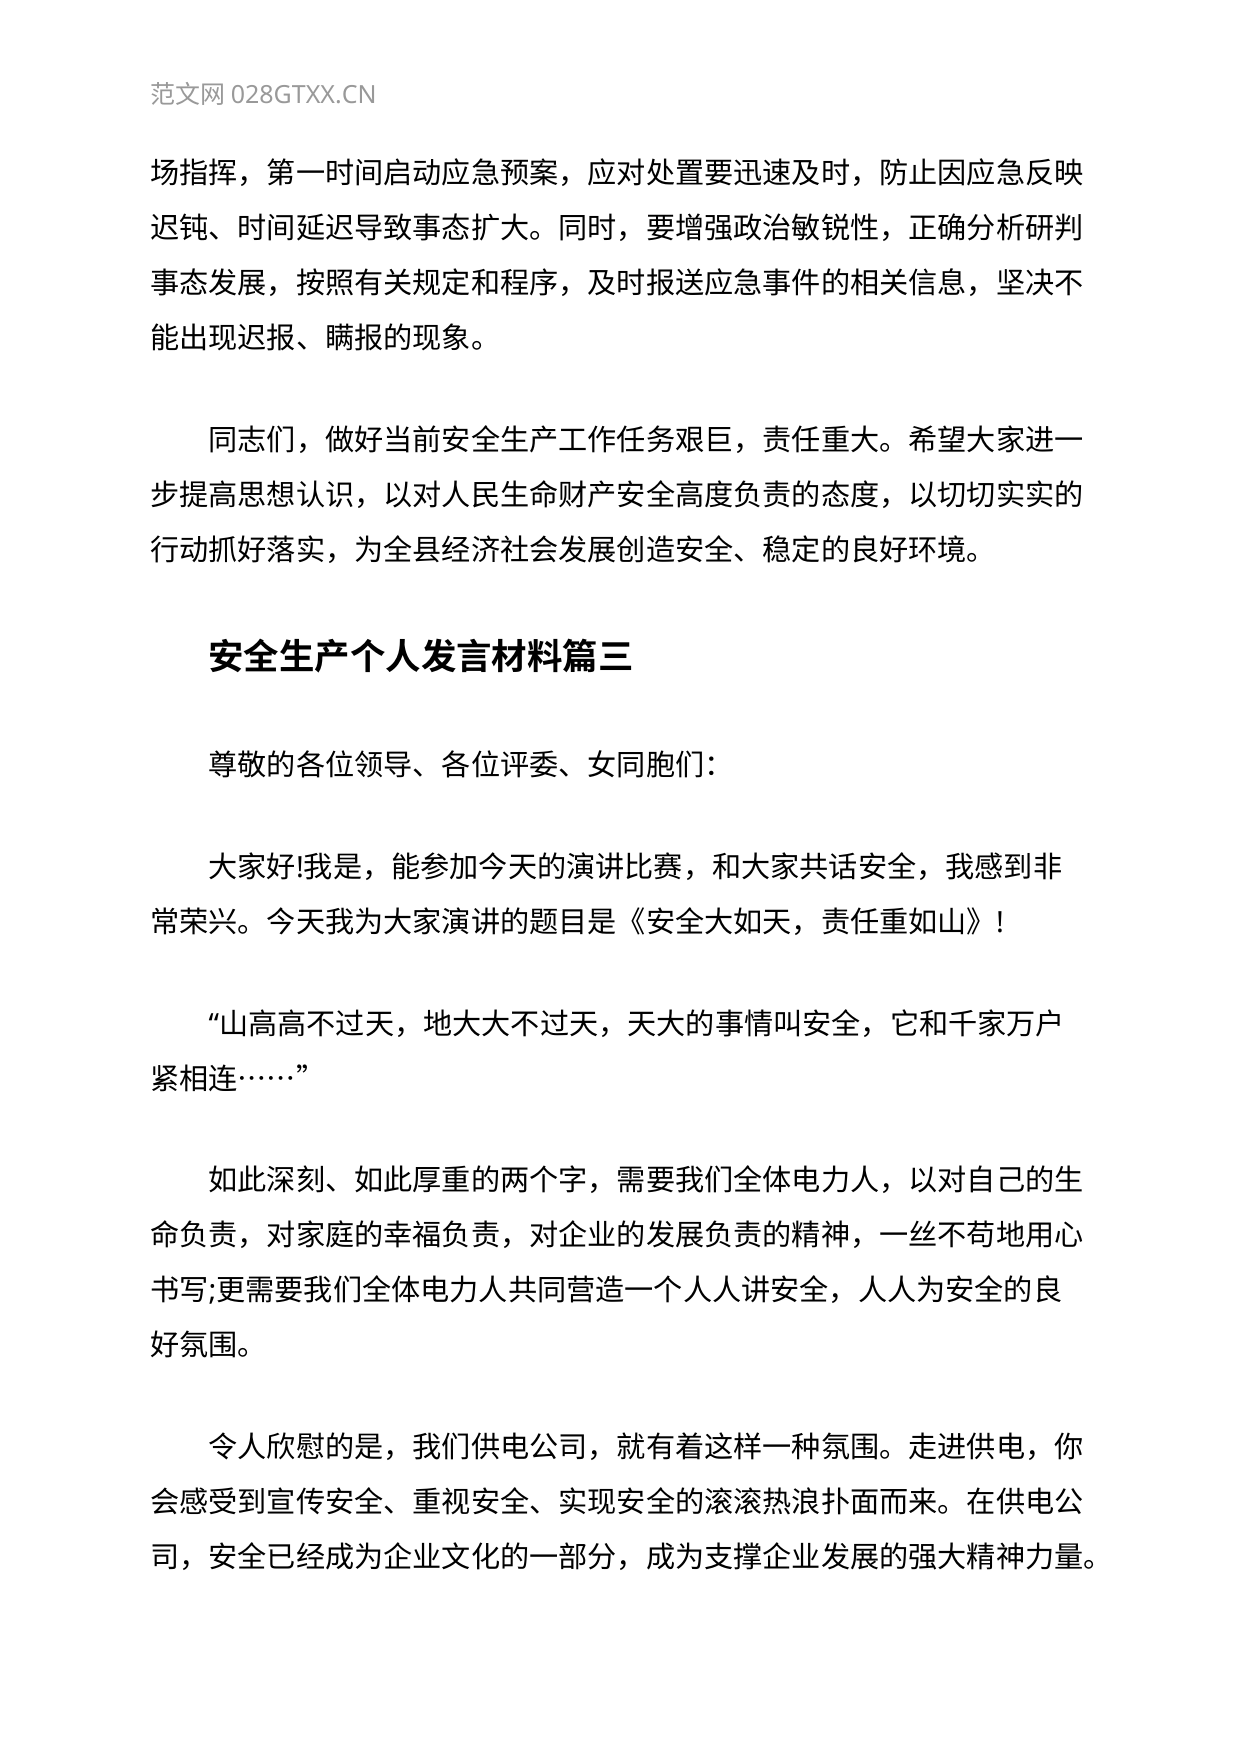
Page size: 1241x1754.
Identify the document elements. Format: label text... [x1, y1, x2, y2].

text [150, 1423, 1090, 1576]
text 如此深刻、如此厚重的两个字，需要我们全体电力人，以对自己的生命负责，对家庭的幸福负责，对企业的发展负责的精神，一丝不苟地用心书写;更需要我们全体电力人共同营造一个人人讲安全，人人为安全的良好氛围。 [150, 1157, 1090, 1364]
text 同志们，做好当前安全生产工作任务艰巨，责任重大。希望大家进一步提高思想认识，以对人民生命财产安全高度负责的态度，以切切实实的行动抓好落实，为全县经济社会发展创造安全、稳定的良好环境。 [150, 416, 1090, 568]
text 大家好!我是，能参加今天的演讲比赛，和大家共话安全，我感到非常荣兴。今天我为大家演讲的题目是《安全大如天，责任重如山》! [150, 843, 1090, 941]
text 安全生产个人发言材料篇三 [150, 628, 1090, 679]
text 尊敬的各位领导、各位评委、女同胞们： [150, 741, 1090, 784]
text “山高高不过天，地大大不过天，天大的事情叫安全，它和千家万户紧相连……” [150, 1000, 1090, 1097]
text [150, 150, 1090, 357]
